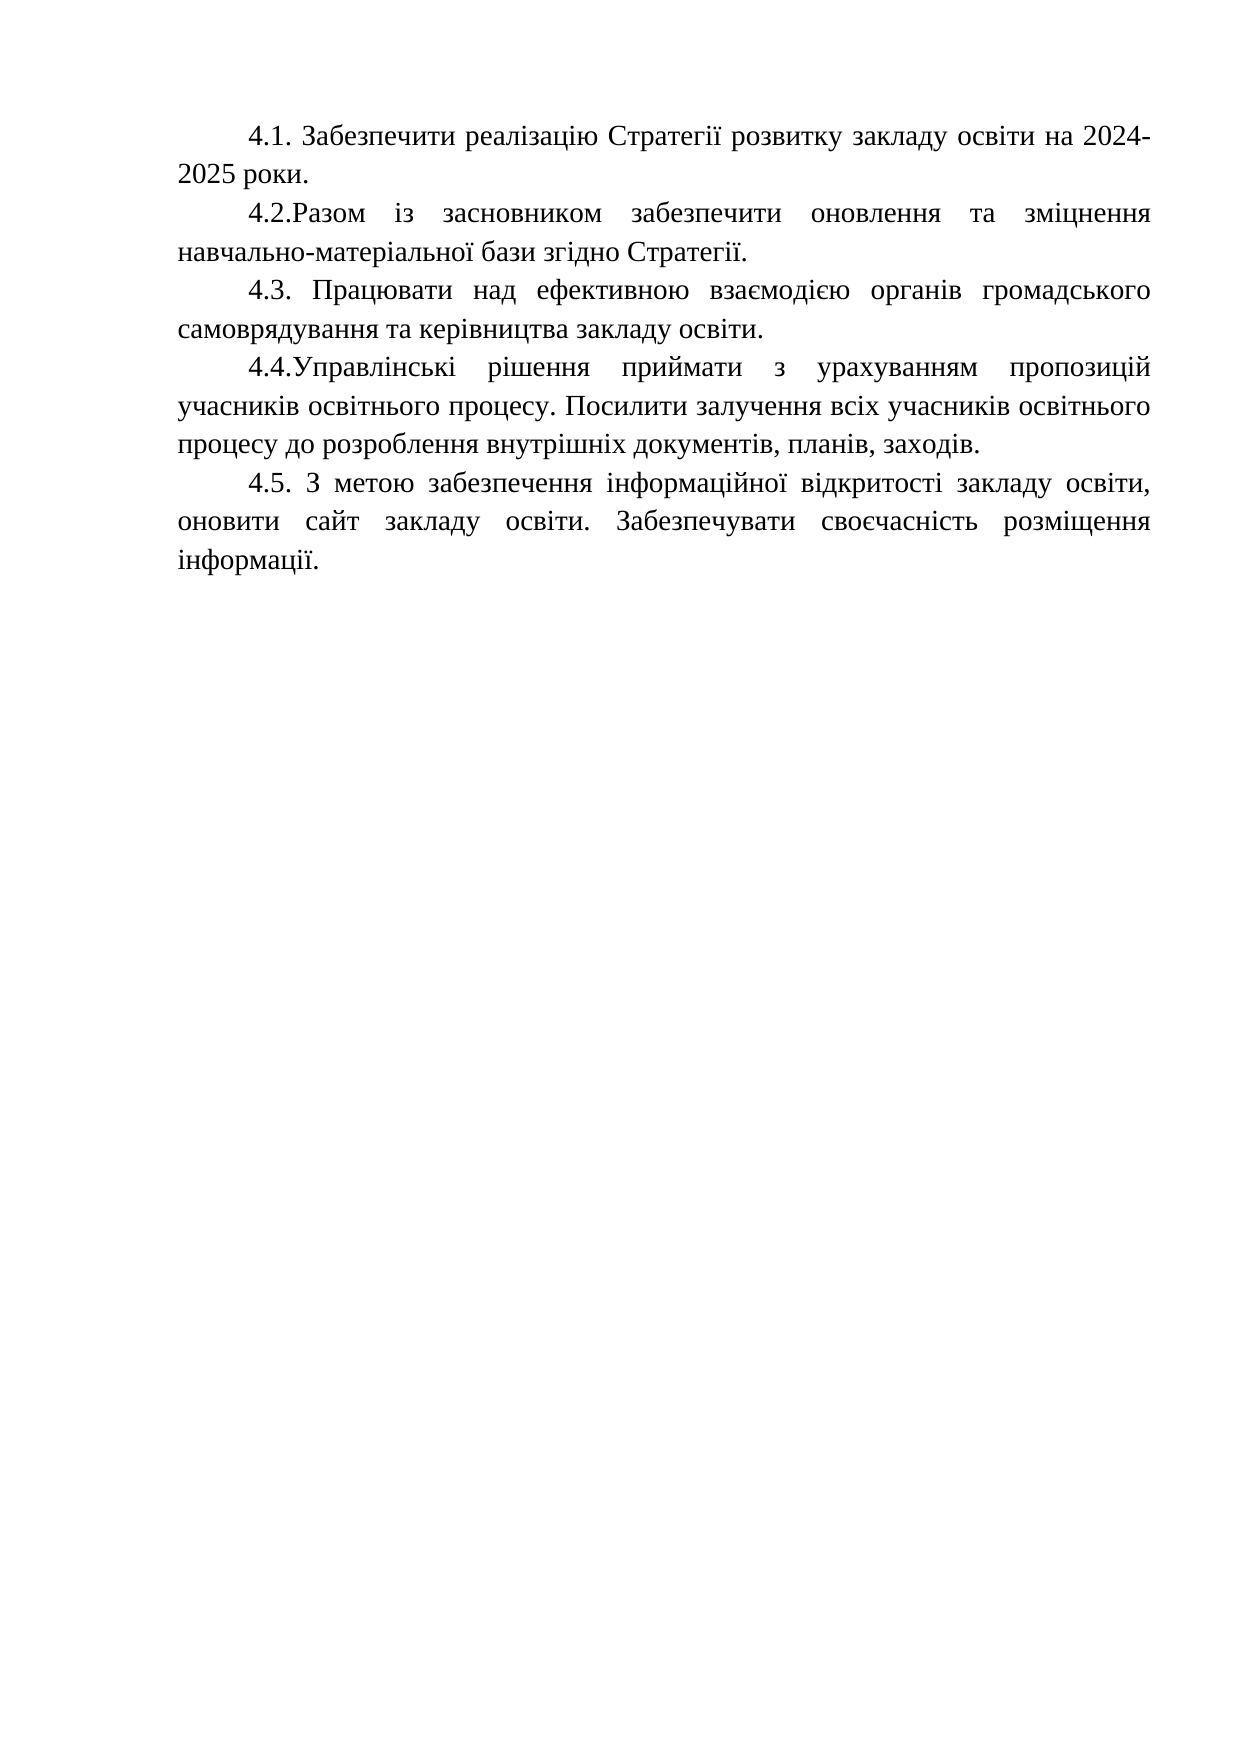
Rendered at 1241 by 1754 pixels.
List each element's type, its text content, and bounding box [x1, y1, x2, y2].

text 4.4.Управлінські рішення приймати з урахуванням пропозицій учасників освітнього процесу. Посилити залучення всіх учасників освітнього процесу до розроблення внутрішніх документів, планів, заходів. [177, 349, 1152, 460]
text 4.5. З метою забезпечення інформаційної відкритості закладу освіти, оновити сайт закладу освіти. Забезпечувати своєчасність розміщення інформації. [177, 465, 1152, 576]
text 4.3. Працювати над ефективною взаємодією органів громадського самоврядування та керівництва закладу освіти. [177, 272, 1152, 344]
text 4.2.Разом із засновником забезпечити оновлення та зміцнення навчально-матеріальної бази згідно Стратегії. [177, 195, 1152, 267]
text 4.1. Забезпечити реалізацію Стратегії розвитку закладу освіти на 2024-2025 роки. [177, 118, 1152, 190]
